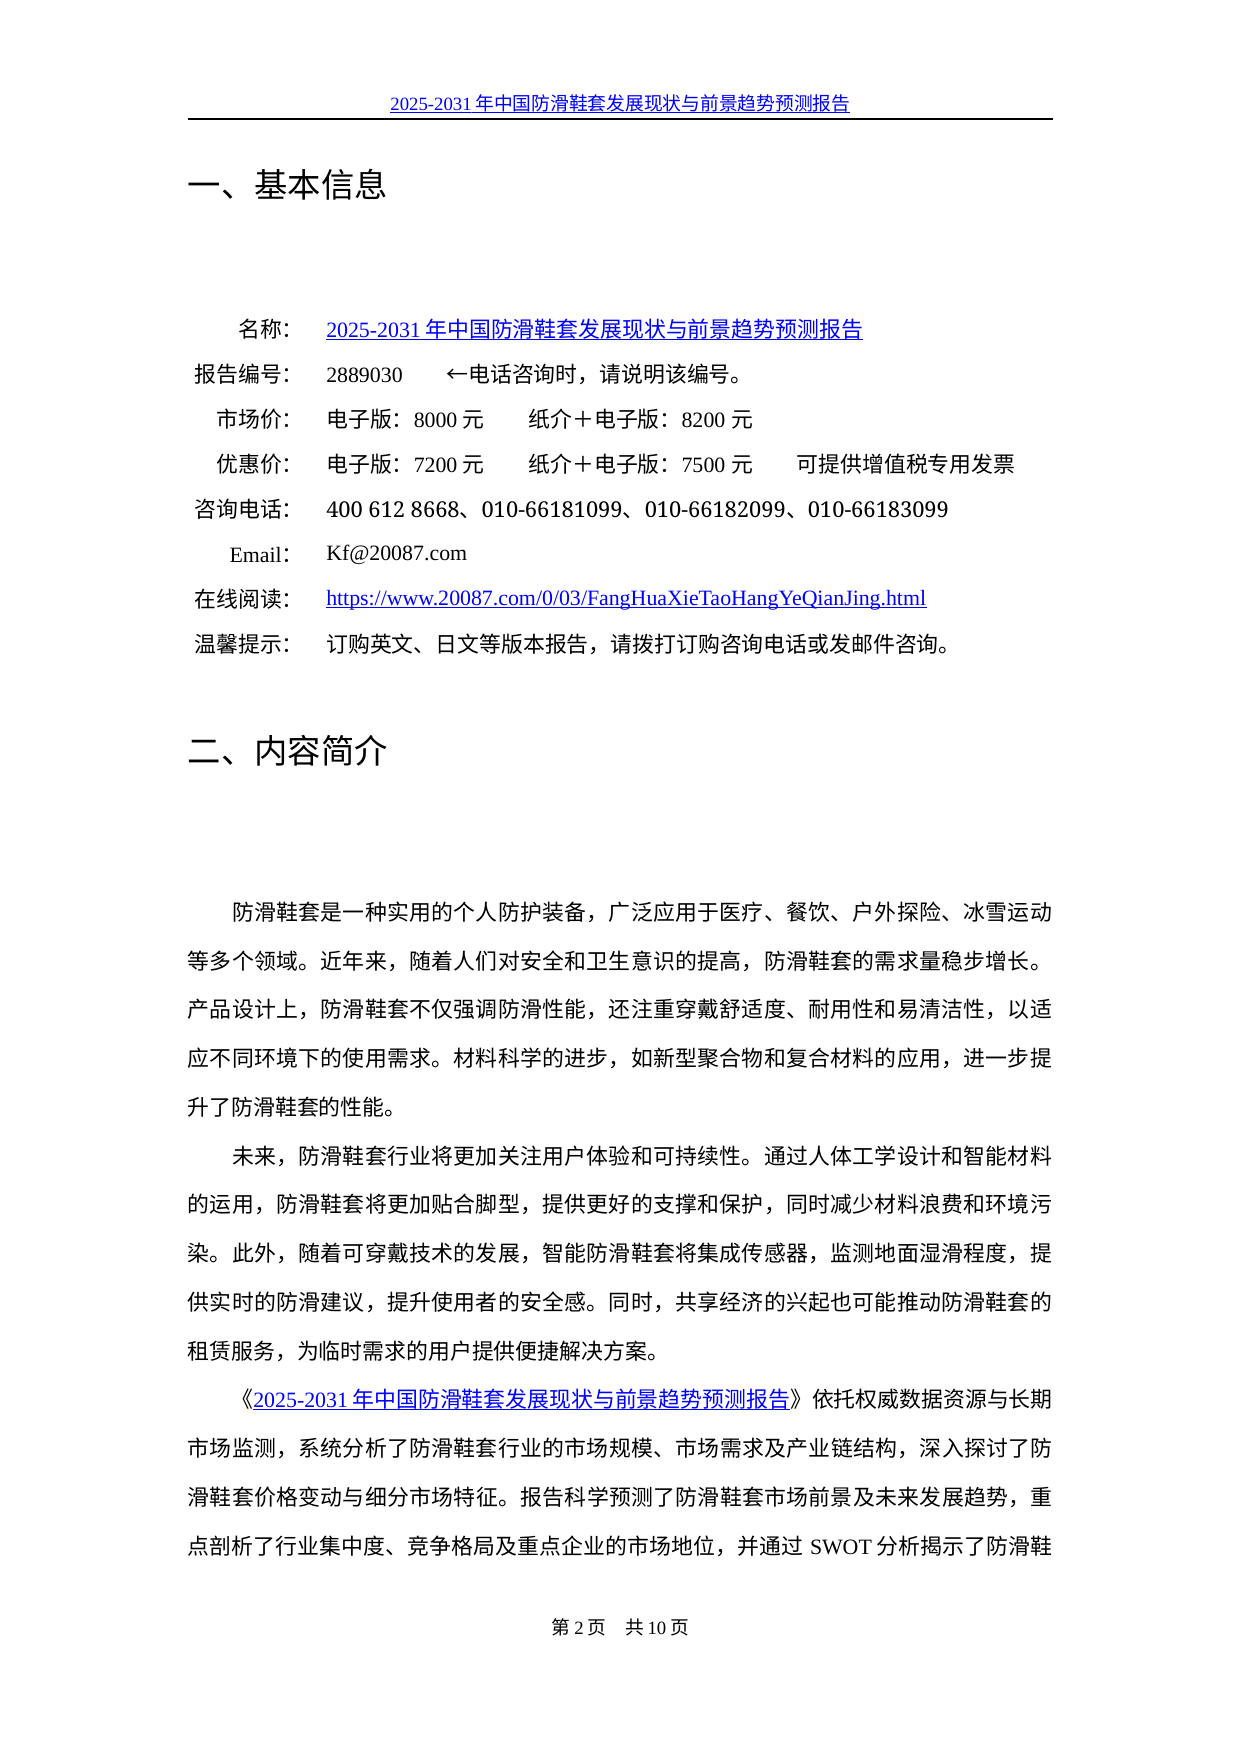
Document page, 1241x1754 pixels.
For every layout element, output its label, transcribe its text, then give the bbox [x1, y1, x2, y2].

table_cell Email： [167, 537, 315, 582]
table_cell 报告编号： [167, 357, 315, 402]
table_cell 市场价： [167, 402, 315, 447]
table_cell Kf@20087.com [315, 537, 1073, 582]
table_cell 电子版：7200 元 纸介＋电子版：7500 元 可提供增值税专用发票 [315, 447, 1073, 492]
table_header 2025-2031年中国防滑鞋套发展现状与前景趋势预测报告 [315, 312, 1073, 357]
table_cell 优惠价： [167, 447, 315, 492]
table_cell 在线阅读： [167, 582, 315, 627]
table_cell [315, 582, 1073, 627]
title 二、内容简介 [187, 717, 1053, 782]
table_cell 咨询电话： [167, 492, 315, 537]
table_header 名称： [167, 312, 315, 357]
table_cell 订购英文、日文等版本报告，请拨打订购咨询电话或发邮件咨询。 [315, 627, 1073, 672]
table_cell 400 612 8668、010-66181099、010-66182099、010-66183099 [315, 492, 1073, 537]
title 一、基本信息 [187, 150, 1053, 215]
table_cell 2889030 ←电话咨询时，请说明该编号。 [315, 357, 1073, 402]
table_cell 温馨提示： [167, 627, 315, 672]
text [187, 894, 1053, 1561]
table_cell 电子版：8000 元 纸介＋电子版：8200 元 [315, 402, 1073, 447]
